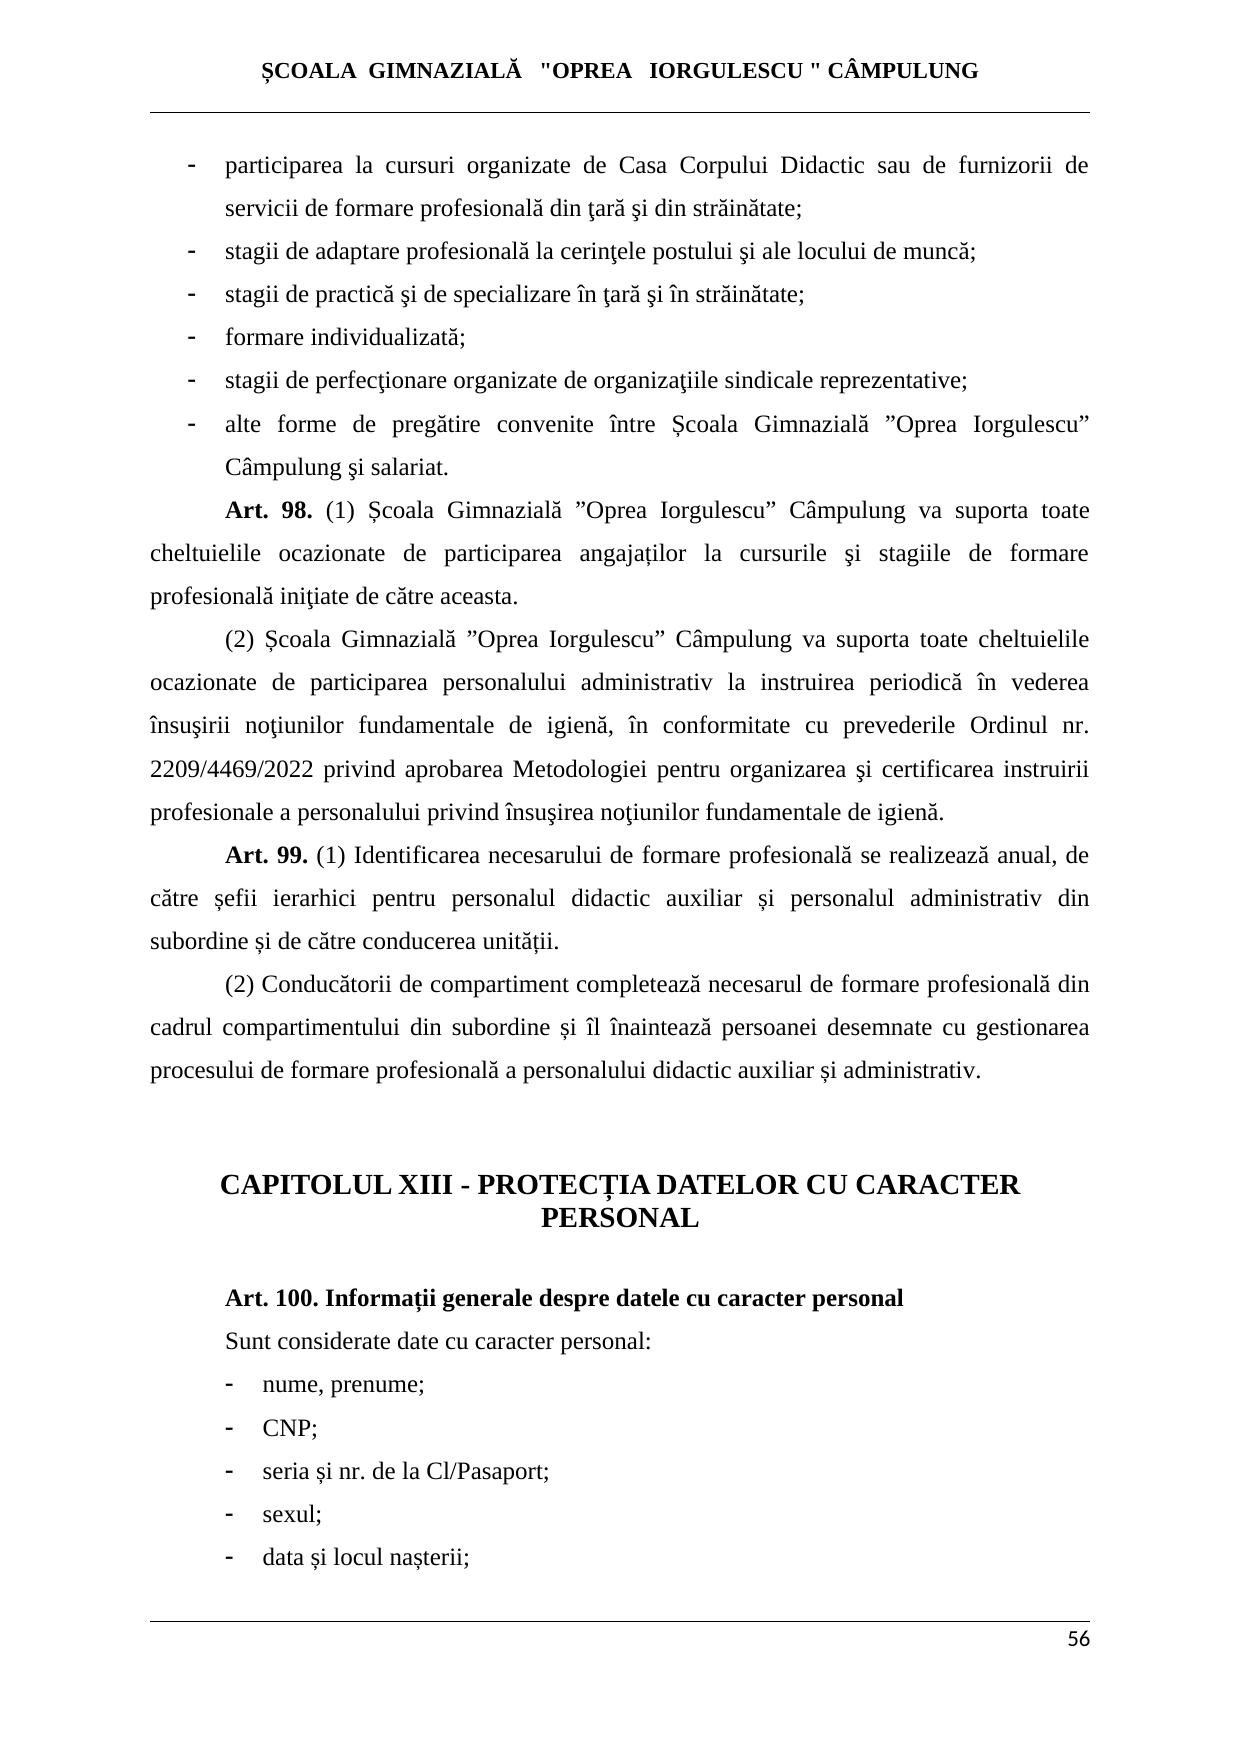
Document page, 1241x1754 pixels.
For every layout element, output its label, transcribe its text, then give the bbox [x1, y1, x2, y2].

list alte forme de pregătire convenite între Școala Gimnazială ”Oprea Iorgulescu” Câmpulung şi salariat. [187, 409, 1090, 481]
list sexul; [225, 1499, 1089, 1528]
text Art. 99. (1) Identificarea necesarului de formare profesională se realizează anual, de către șefii ierarhici pentru personalul didactic auxiliar și personalul administrativ din subordine și de către conducerea unității. [150, 840, 1090, 955]
list formare individualizată; [187, 322, 1090, 351]
subtitle CAPITOLUL XIII - PROTECȚIA DATELOR CU CARACTER PERSONAL [150, 1167, 1090, 1234]
list CNP; [225, 1413, 1089, 1441]
text (2) Conducătorii de compartiment completează necesarul de formare profesională din cadrul compartimentului din subordine și îl înaintează persoanei desemnate cu gestionarea procesului de formare profesională a personalului didactic auxiliar și administrativ. [150, 969, 1090, 1084]
list stagii de practică şi de specializare în ţară şi în străinătate; [187, 279, 1090, 308]
list nume, prenume; [225, 1369, 1089, 1398]
text (2) Școala Gimnazială ”Oprea Iorgulescu” Câmpulung va suporta toate cheltuielile ocazionate de participarea personalului administrativ la instruirea periodică în vederea însuşirii noţiunilor fundamentale de igienă, în conformitate cu prevederile Ordinul nr. 2209/4469/2022 privind aprobarea Metodologiei pentru organizarea şi certificarea instruirii profesionale a personalului privind însuşirea noţiunilor fundamentale de igienă. [150, 624, 1090, 826]
list stagii de adaptare profesională la cerinţele postului şi ale locului de muncă; [187, 236, 1090, 265]
text Art. 100. Informații generale despre datele cu caracter personal [150, 1283, 1090, 1312]
list participarea la cursuri organizate de Casa Corpului Didactic sau de furnizorii de servicii de formare profesională din ţară şi din străinătate; [187, 150, 1090, 222]
list stagii de perfecţionare organizate de organizaţiile sindicale reprezentative; [187, 366, 1090, 394]
list data și locul nașterii; [225, 1542, 1089, 1571]
text Art. 98. (1) Școala Gimnazială ”Oprea Iorgulescu” Câmpulung va suporta toate cheltuielile ocazionate de participarea angajaților la cursurile şi stagiile de formare profesională iniţiate de către aceasta. [150, 495, 1090, 610]
list seria și nr. de la Cl/Pasaport; [225, 1456, 1089, 1484]
text Sunt considerate date cu caracter personal: [150, 1326, 1090, 1355]
